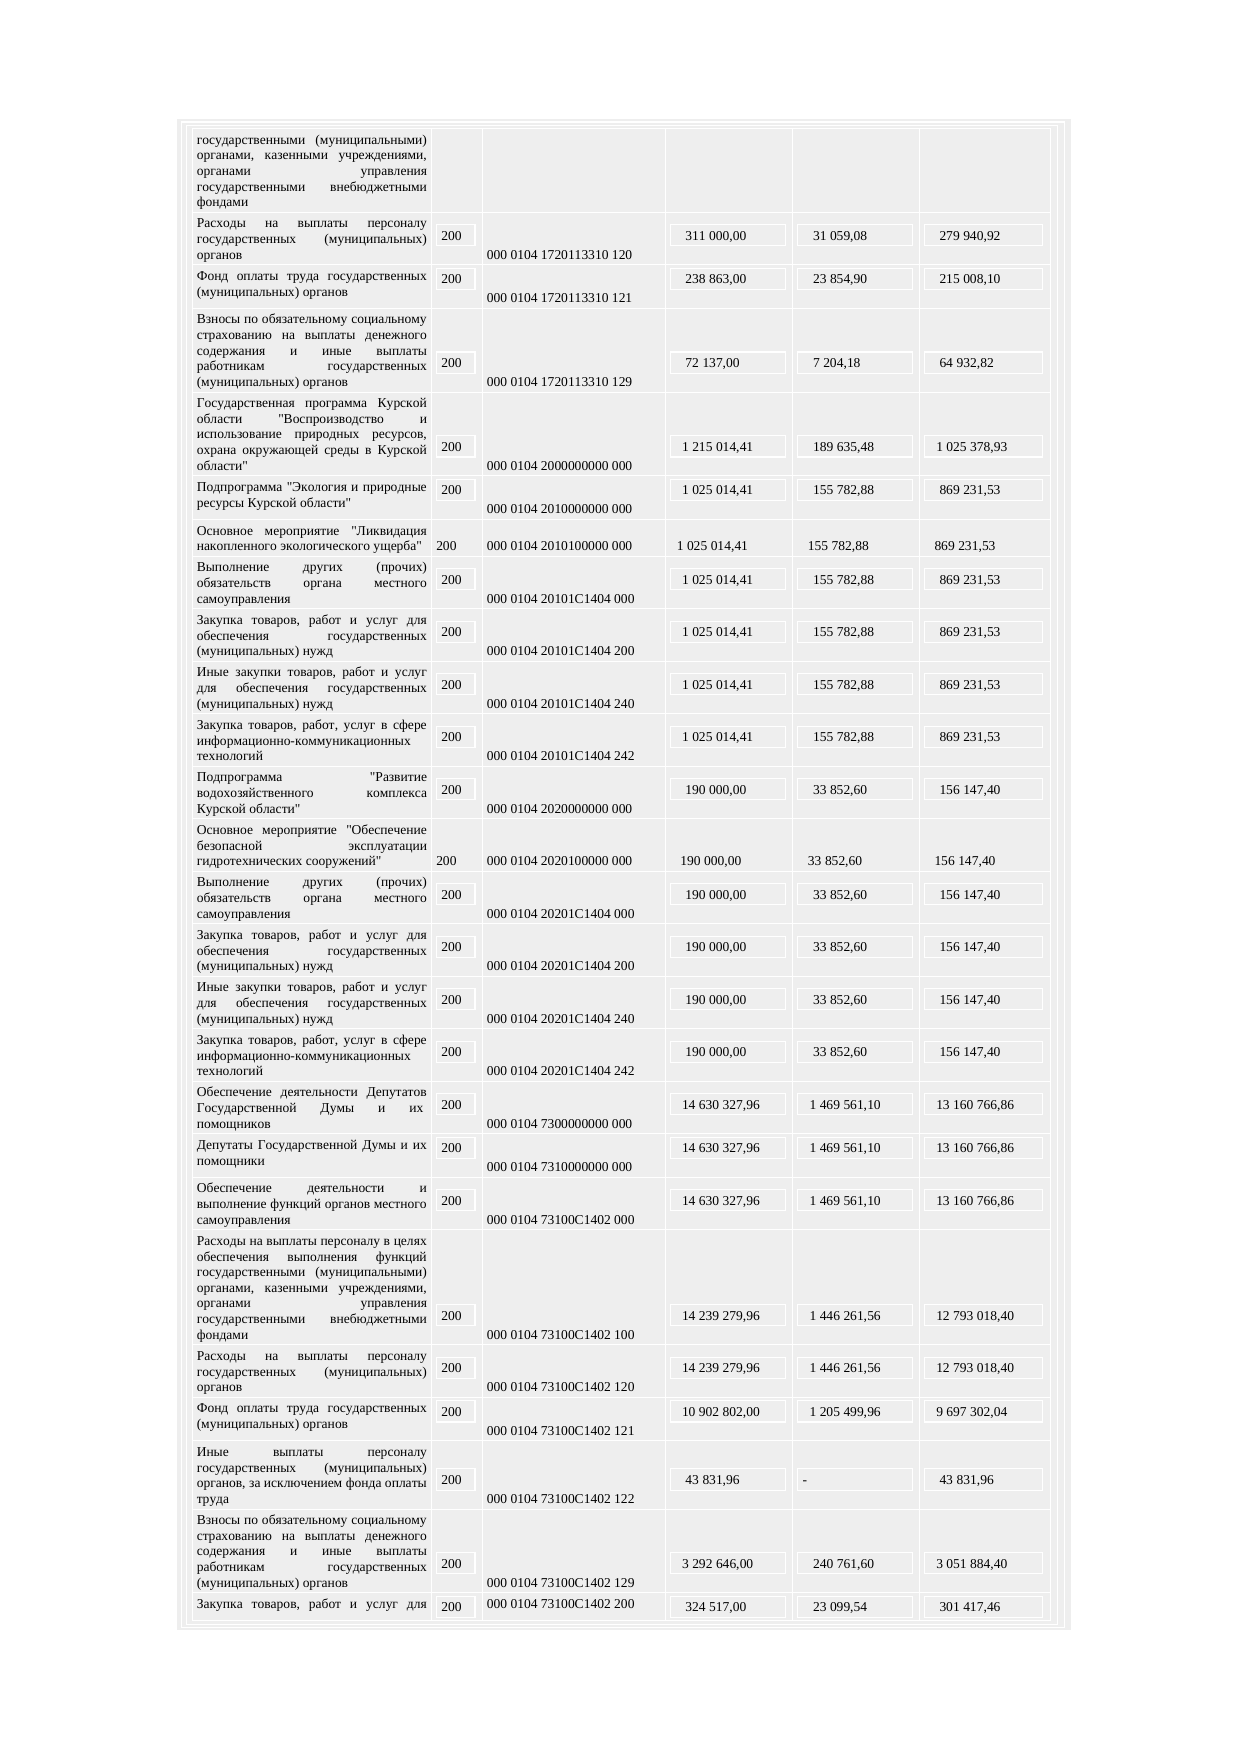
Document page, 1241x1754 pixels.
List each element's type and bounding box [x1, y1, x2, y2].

table_header [177, 119, 1071, 1630]
